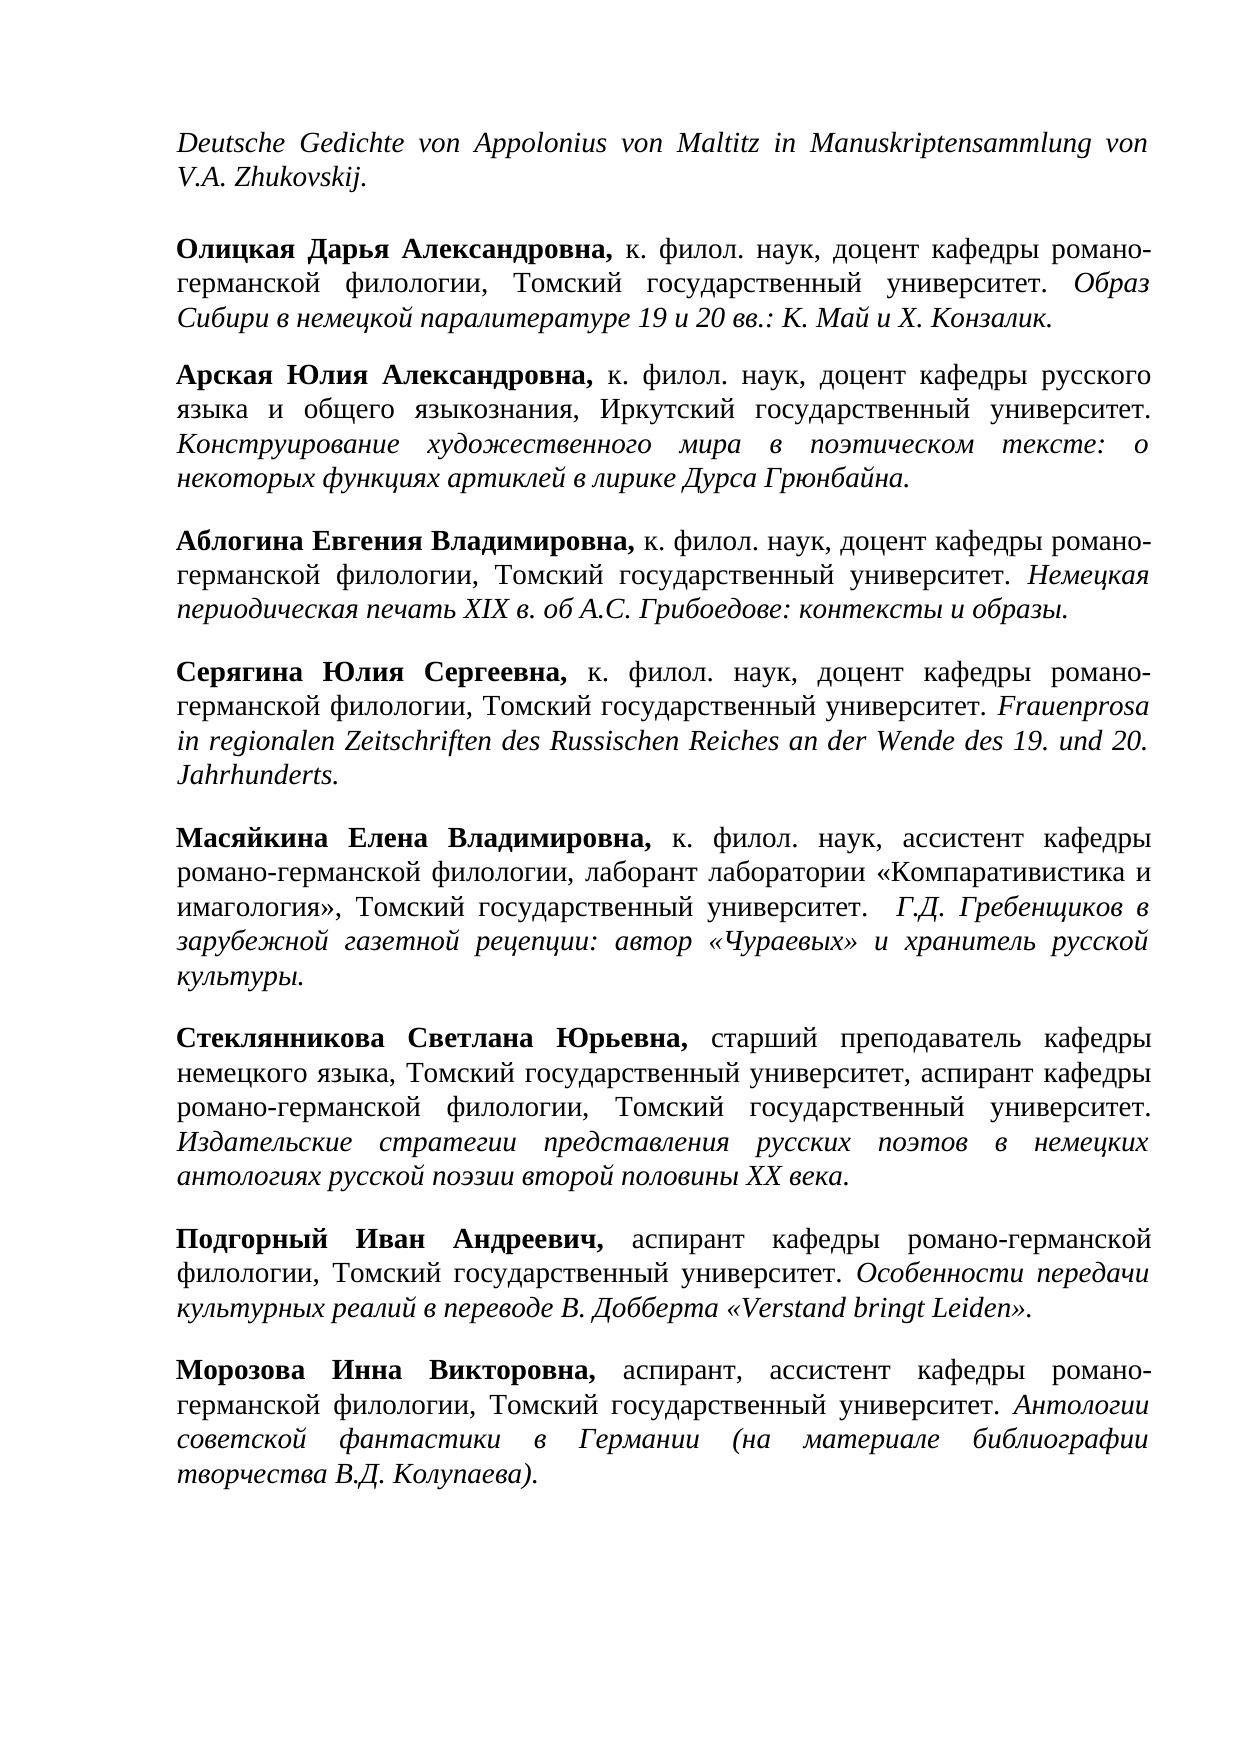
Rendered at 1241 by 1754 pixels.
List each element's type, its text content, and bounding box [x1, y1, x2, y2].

text Масяйкина Елена Владимировна, к. филол. наук, ассистент кафедры романо-германской филологии, лаборант лаборатории «Компаративистика и имагология», Томский государственный университет. Г.Д. Гребенщиков в зарубежной газетной рецепции: автор «Чураевых» и хранитель русской культуры. [176, 820, 1152, 991]
text Олицкая Дарья Александровна, к. филол. наук, доцент кафедры романо-германской филологии, Томский государственный университет. Образ Сибири в немецкой паралитературе 19 и 20 вв.: К. Май и Х. Конзалик. [176, 231, 1152, 334]
text Арская Юлия Александровна, к. филол. наук, доцент кафедры русского языка и общего языкознания, Иркутский государственный университет. Конструирование художественного мира в поэтическом тексте: о некоторых функциях артиклей в лирике Дурса Грюнбайна. [176, 357, 1152, 494]
text Серягина Юлия Сергеевна, к. филол. наук, доцент кафедры романо-германской филологии, Томский государственный университет. Frauenprosa in regionalen Zeitschriften des Russischen Reiches an der Wende des 19. und 20. Jahrhunderts. [176, 654, 1152, 791]
text Морозова Инна Викторовна, аспирант, ассистент кафедры романо-германской филологии, Томский государственный университет. Антологии советской фантастики в Германии (на материале библиографии творчества В.Д. Колупаева). [176, 1352, 1152, 1489]
text Аблогина Евгения Владимировна, к. филол. наук, доцент кафедры романо-германской филологии, Томский государственный университет. Немецкая периодическая печать XIX в. об А.С. Грибоедове: контексты и образы. [176, 523, 1152, 625]
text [176, 125, 1152, 193]
text Стеклянникова Светлана Юрьевна, старший преподаватель кафедры немецкого языка, Томский государственный университет, аспирант кафедры романо-германской филологии, Томский государственный университет. Издательские стратегии представления русских поэтов в немецких антологиях русской поэзии второй половины XX века. [176, 1020, 1152, 1192]
text Подгорный Иван Андреевич, аспирант кафедры романо-германской филологии, Томский государственный университет. Особенности передачи культурных реалий в переводе В. Добберта «Verstand bringt Leiden». [176, 1221, 1152, 1323]
